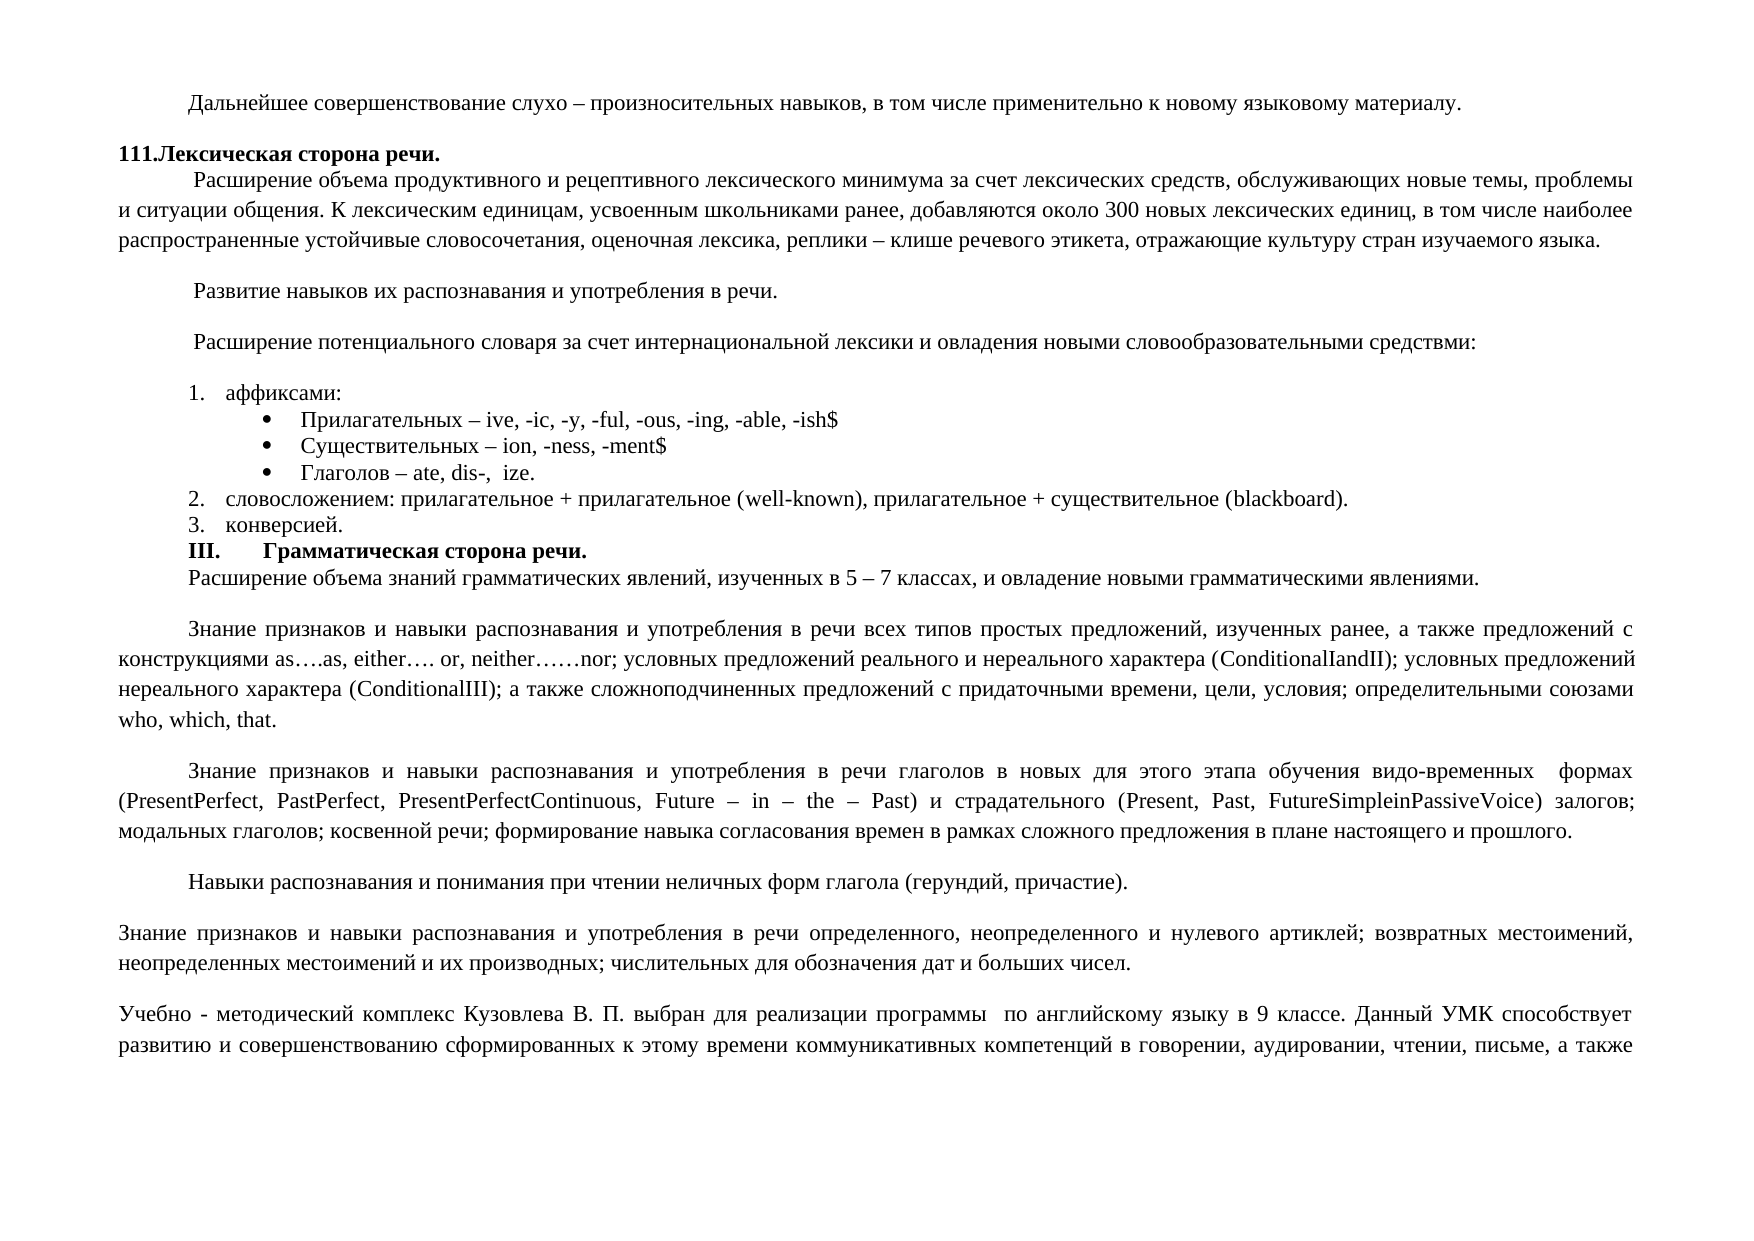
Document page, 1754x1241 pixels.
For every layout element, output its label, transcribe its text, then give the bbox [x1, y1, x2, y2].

list Прилагательных – ive, -ic, -y, -ful, -ous, -ing, -able, -ish$ [263, 406, 1636, 432]
text Знание признаков и навыки распознавания и употребления в речи глаголов в новых для этого этапа обучения видо-временных формах (PresentPerfect, PastPerfect, PresentPerfectContinuous, Future – in – the – Past) и страдательного (Present, Past, FutureSimpleinPassiveVoice) залогов; модальных глаголов; косвенной речи; формирование навыка согласования времен в рамках сложного предложения в плане настоящего и прошлого. [118, 757, 1636, 843]
text Расширение объема знаний грамматических явлений, изученных в 5 – 7 классах, и овладение новыми грамматическими явлениями. [118, 564, 1636, 590]
text Знание признаков и навыки распознавания и употребления в речи всех типов простых предложений, изученных ранее, а также предложений с конструкциями as….as, either…. or, neither……nor; условных предложений реального и нереального характера (ConditionalIandII); условных предложений нереального характера (ConditionalIII); а также сложноподчиненных предложений с придаточными времени, цели, условия; определительными союзами who, which, that. [118, 615, 1636, 732]
list Глаголов – ate, dis-, ize. [263, 458, 1636, 485]
text Расширение потенциального словаря за счет интернациональной лексики и овладения новыми словообразовательными средствми: [118, 328, 1636, 355]
list конверсией. [188, 511, 1636, 538]
text Дальнейшее совершенствование слухо – произносительных навыков, в том числе применительно к новому языковому материалу. [118, 88, 1636, 115]
list аффиксами: [188, 379, 1636, 406]
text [118, 1000, 1636, 1057]
text Расширение объема продуктивного и рецептивного лексического минимума за счет лексических средств, обслуживающих новые темы, проблемы и ситуации общения. К лексическим единицам, усвоенным школьниками ранее, добавляются около 300 новых лексических единиц, в том числе наиболее распространенные устойчивые словосочетания, оценочная лексика, реплики – клише речевого этикета, отражающие культуру стран изучаемого языка. [118, 166, 1636, 253]
list Существительных – ion, -ness, -ment$ [263, 432, 1636, 458]
text Знание признаков и навыки распознавания и употребления в речи определенного, неопределенного и нулевого артиклей; возвратных местоимений, неопределенных местоимений и их производных; числительных для обозначения дат и больших чисел. [118, 919, 1636, 976]
list Грамматическая сторона речи. [188, 538, 1636, 564]
text 111.Лексическая сторона речи. [118, 139, 1636, 166]
text Развитие навыков их распознавания и употребления в речи. [118, 277, 1636, 304]
list словосложением: прилагательное + прилагательное (well-known), прилагательное + существительное (blackboard). [188, 485, 1636, 511]
text Навыки распознавания и понимания при чтении неличных форм глагола (герундий, причастие). [118, 868, 1636, 894]
